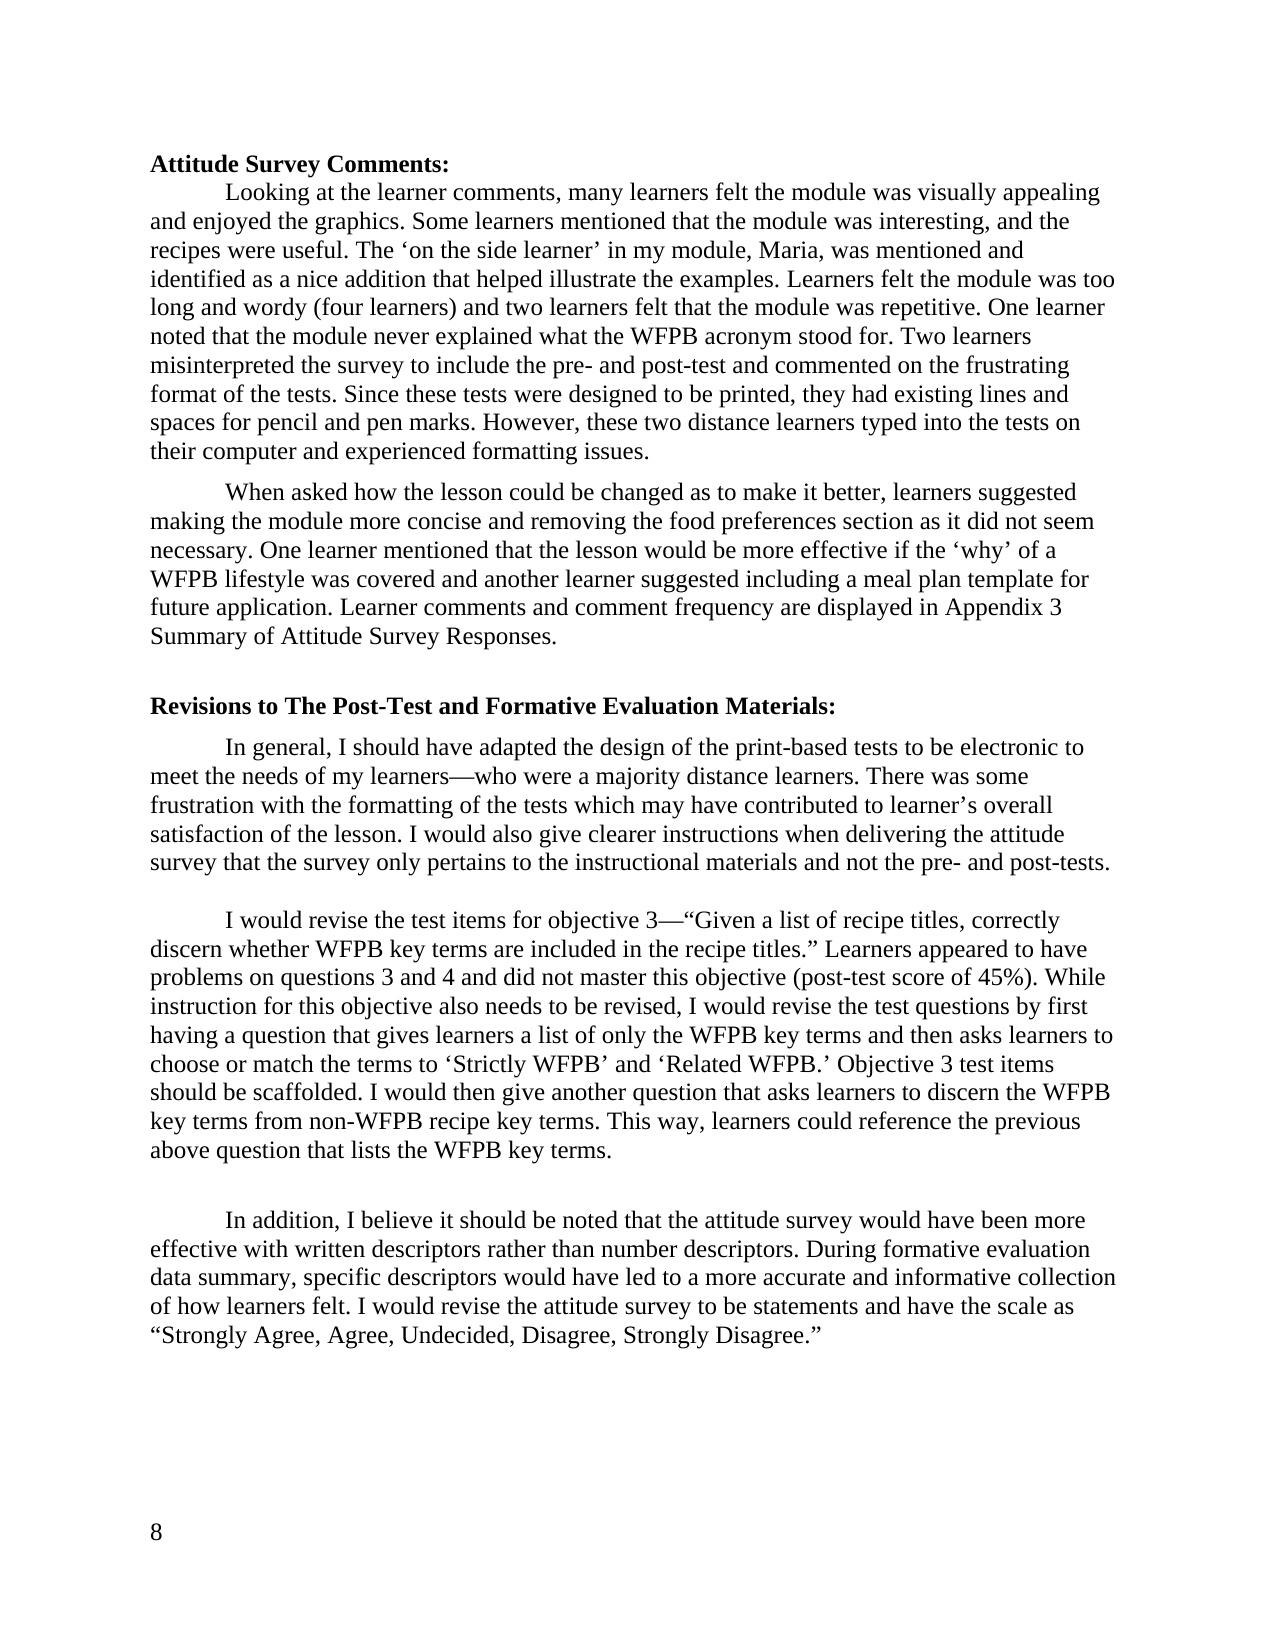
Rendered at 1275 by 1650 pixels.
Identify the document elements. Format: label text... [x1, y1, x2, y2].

text In addition, I believe it should be noted that the attitude survey would have been more effective with written descriptors rather than number descriptors. During formative evaluation data summary, specific descriptors would have led to a more accurate and informative collection of how learners felt. I would revise the attitude survey to be statements and have the scale as “Strongly Agree, Agree, Undecided, Disagree, Strongly Disagree.” [150, 1205, 1125, 1349]
text Looking at the learner comments, many learners felt the module was visually appealing and enjoyed the graphics. Some learners mentioned that the module was interesting, and the recipes were useful. The ‘on the side learner’ in my module, Maria, was mentioned and identified as a nice addition that helped illustrate the examples. Learners felt the module was too long and wordy (four learners) and two learners felt that the module was repetitive. One learner noted that the module never explained what the WFPB acronym stood for. Two learners misinterpreted the survey to include the pre- and post-test and commented on the frustrating format of the tests. Since these tests were designed to be printed, they had existing lines and spaces for pencil and pen marks. However, these two distance learners typed into the tests on their computer and experienced formatting issues. [150, 177, 1125, 465]
text I would revise the test items for objective 3—“Given a list of recipe titles, correctly discern whether WFPB key terms are included in the recipe titles.” Learners appeared to have problems on questions 3 and 4 and did not master this objective (post-test score of 45%). While instruction for this objective also needs to be revised, I would revise the test questions by first having a question that gives learners a list of only the WFPB key terms and then asks learners to choose or match the terms to ‘Strictly WFPB’ and ‘Related WFPB.’ Objective 3 test items should be scaffolded. I would then give another question that asks learners to discern the WFPB key terms from non-WFPB recipe key terms. This way, learners could reference the previous above question that lists the WFPB key terms. [150, 905, 1125, 1164]
text In general, I should have adapted the design of the print-based tests to be electronic to meet the needs of my learners—who were a majority distance learners. There was some frustration with the formatting of the tests which may have contributed to learner’s overall satisfaction of the lesson. I would also give clearer instructions when delivering the attitude survey that the survey only pertains to the instructional materials and not the pre- and post-tests. [150, 732, 1125, 876]
text Revisions to The Post-Test and Formative Evaluation Materials: [150, 691, 1125, 720]
text Attitude Survey Comments: [150, 149, 1125, 177]
text When asked how the lesson could be changed as to make it better, learners suggested making the module more concise and removing the food preferences section as it did not seem necessary. One learner mentioned that the lesson would be more effective if the ‘why’ of a WFPB lifestyle was covered and another learner suggested including a meal plan template for future application. Learner comments and comment frequency are displayed in Appendix 3 Summary of Attitude Survey Responses. [150, 477, 1125, 650]
